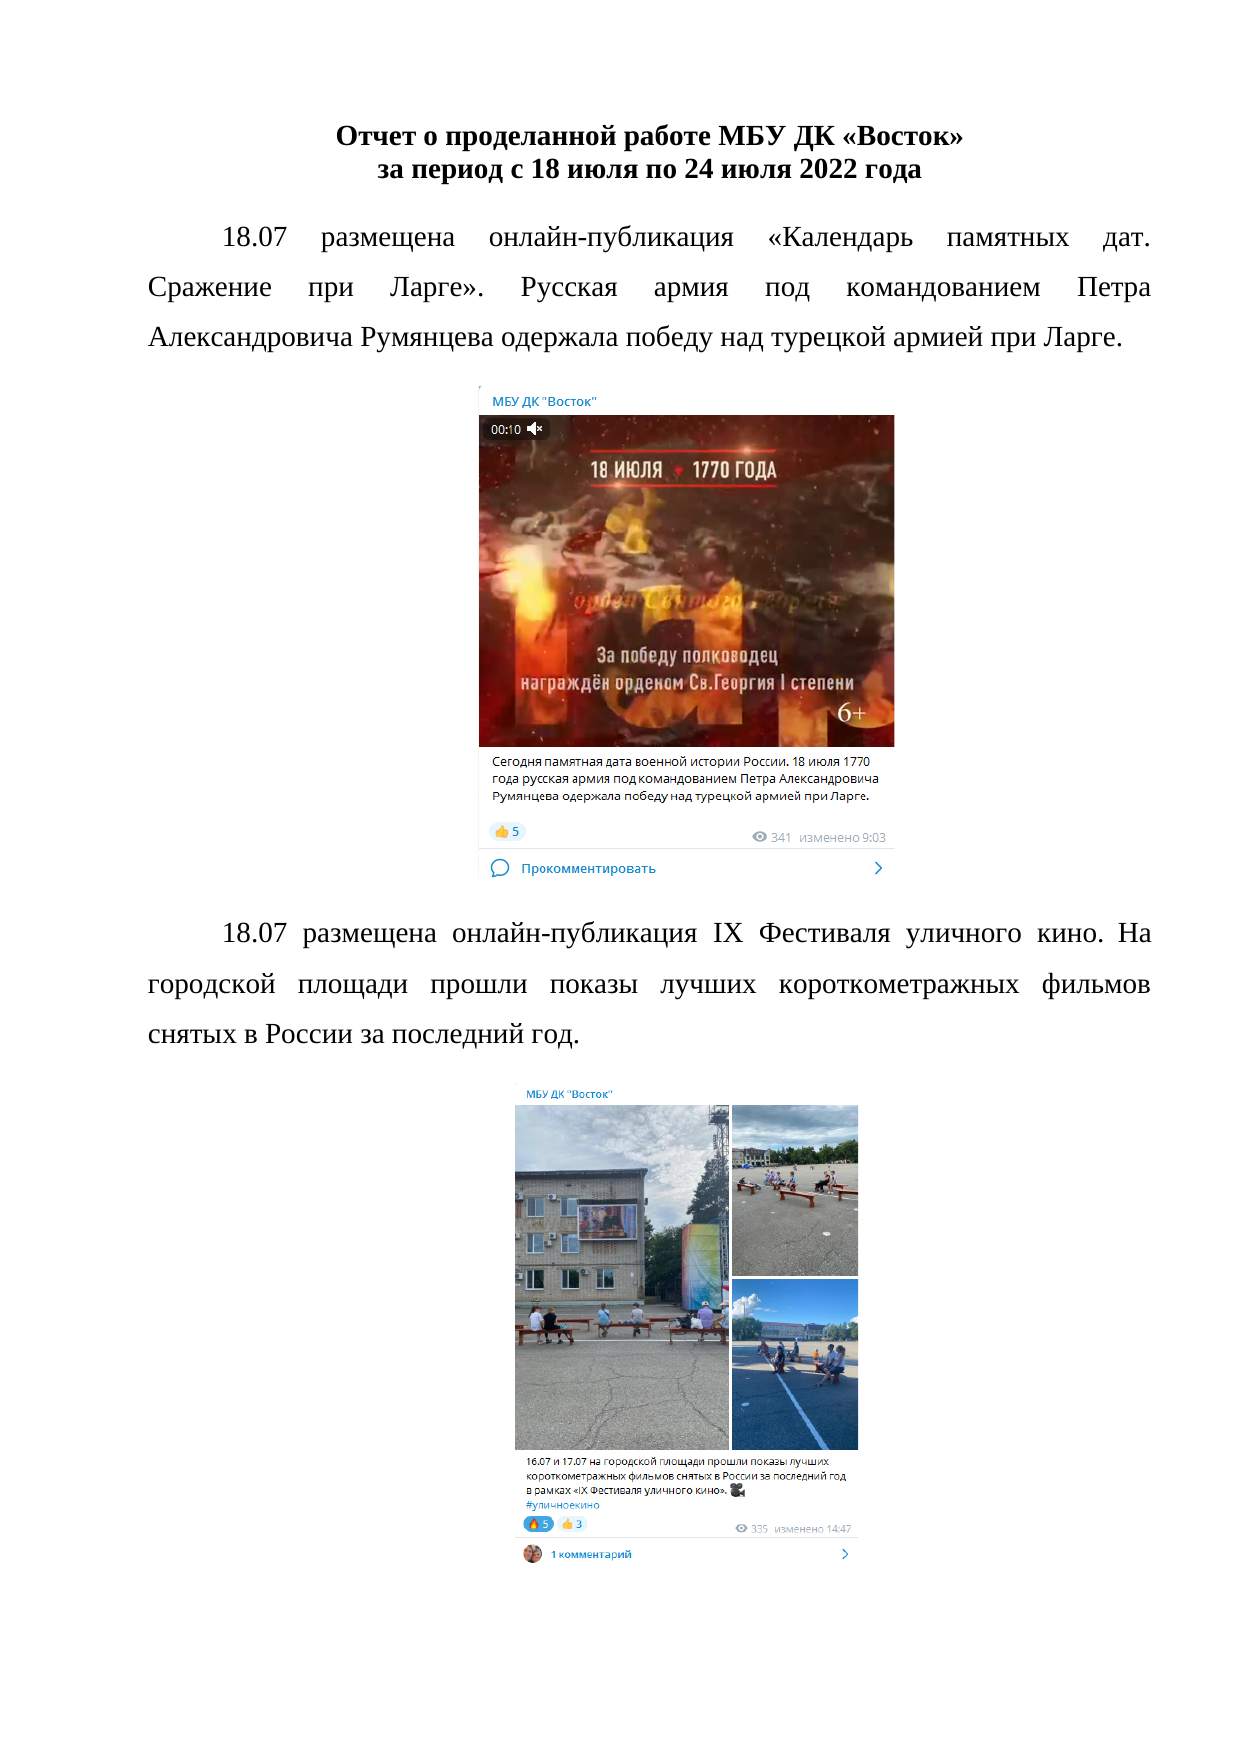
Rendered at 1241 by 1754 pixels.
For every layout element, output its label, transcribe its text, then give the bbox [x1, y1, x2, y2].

text за период с 18 июля по 24 июля 2022 года [148, 152, 1152, 185]
text Отчет о проделанной работе МБУ ДК «Восток» [148, 118, 1152, 152]
text 18.07 размещена онлайн-публикация «Календарь памятных дат. Сражение при Ларге». Русская армия под командованием Петра Александровича Румянцева одержала победу над турецкой армией при Ларге. [148, 219, 1152, 353]
text 18.07 размещена онлайн-публикация IX Фестиваля уличного кино. На городской площади прошли показы лучших короткометражных фильмов снятых в России за последний год. [148, 915, 1152, 1049]
picture [478, 386, 895, 885]
picture [515, 1083, 859, 1565]
